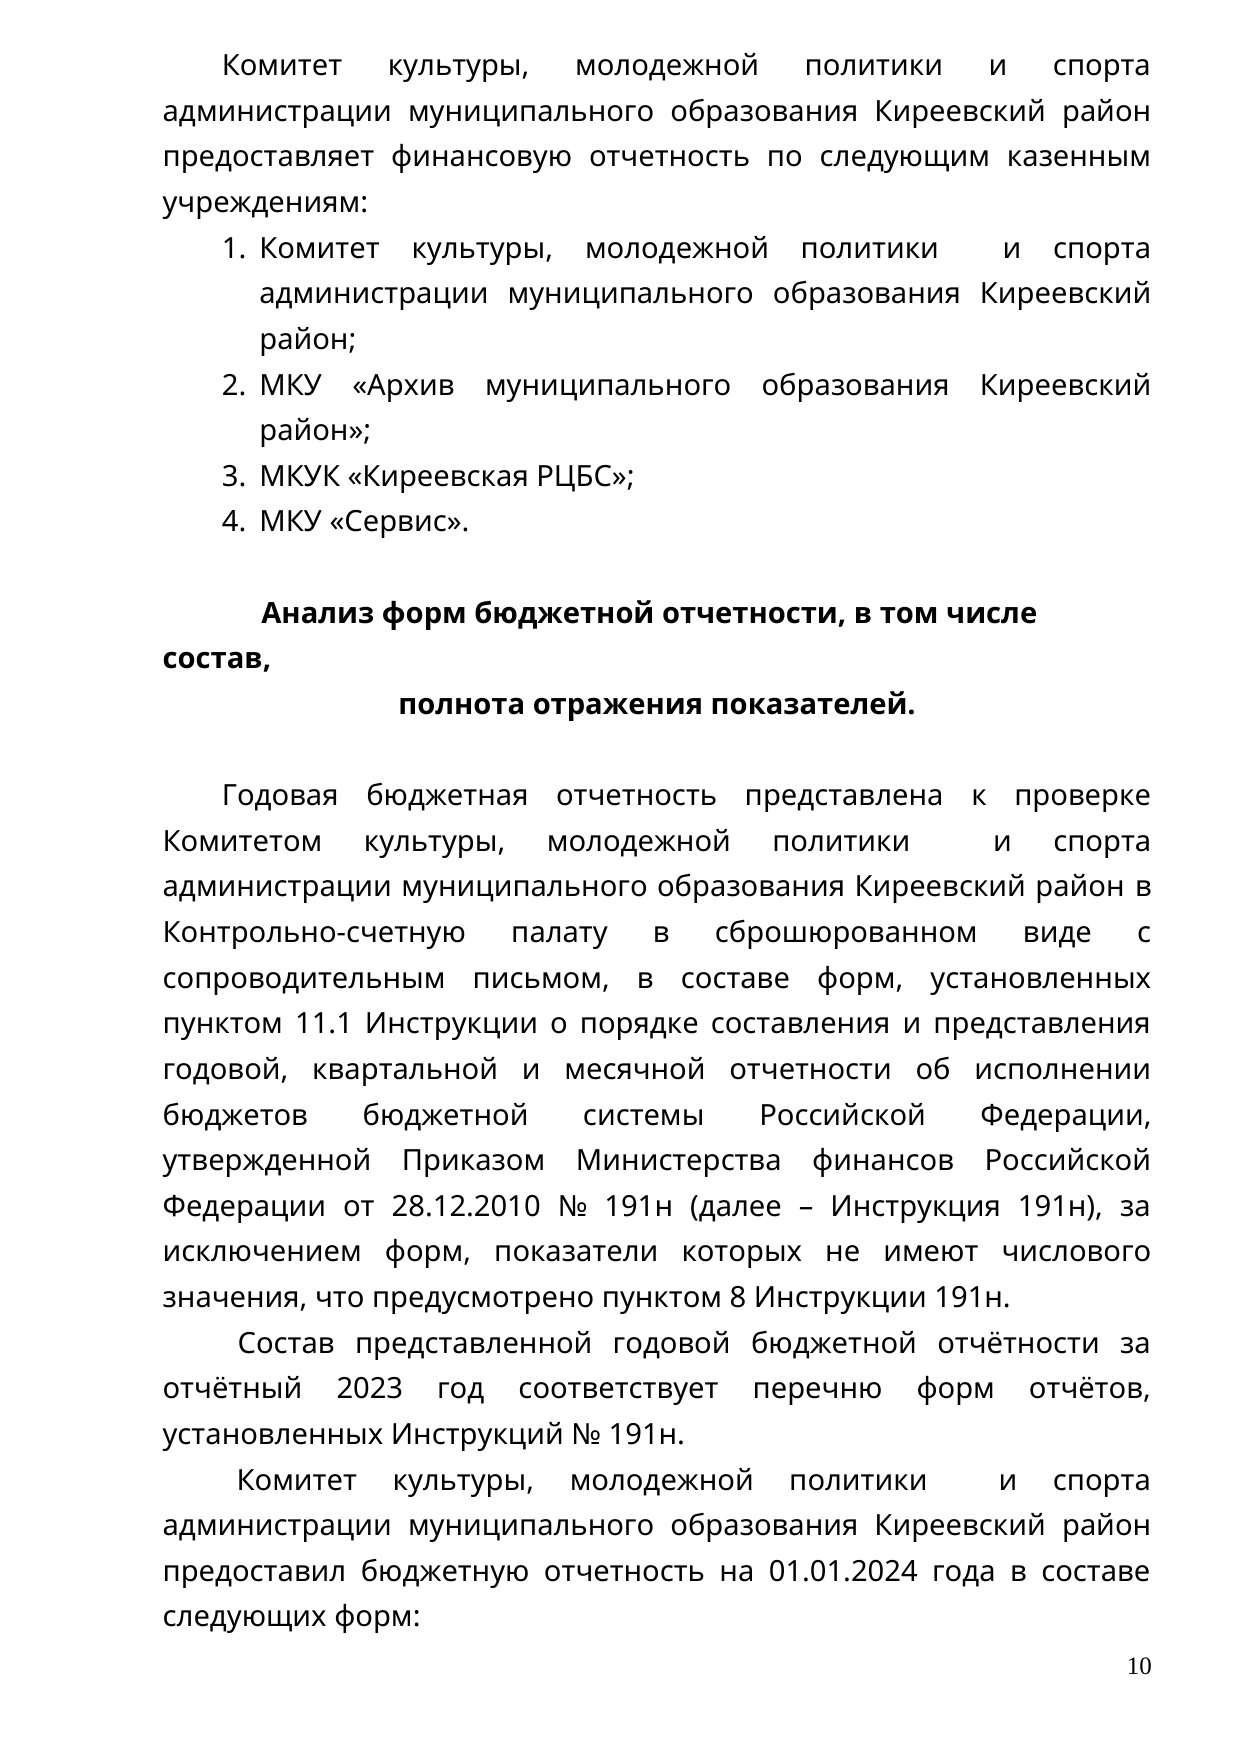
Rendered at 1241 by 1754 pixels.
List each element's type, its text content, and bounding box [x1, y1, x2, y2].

list МКУ «Сервис». [222, 501, 1152, 540]
list МКУ «Архив муниципального образования Киреевский район»; [222, 364, 1152, 449]
list Комитет культуры, молодежной политики и спорта администрации муниципального образования Киреевский район предоставил бюджетную отчетность на 01.01.2024 года в составе следующих форм: [162, 1459, 1152, 1635]
text Комитет культуры, молодежной политики и спорта администрации муниципального образования Киреевский район предоставляет финансовую отчетность по следующим казенным учреждениям: [162, 44, 1152, 221]
list МКУК «Киреевская РЦБС»; [222, 455, 1152, 495]
list Комитет культуры, молодежной политики и спорта администрации муниципального образования Киреевский район; [222, 227, 1152, 358]
text полнота отражения показателей. [162, 683, 1152, 723]
text Годовая бюджетная отчетность представлена к проверке Комитетом культуры, молодежной политики и спорта администрации муниципального образования Киреевский район в Контрольно-счетную палату в сброшюрованном виде с сопроводительным письмом, в составе форм, установленных пунктом 11.1 Инструкции о порядке составления и представления годовой, квартальной и месячной отчетности об исполнении бюджетов бюджетной системы Российской Федерации, утвержденной Приказом Министерства финансов Российской Федерации от 28.12.2010 № 191н (далее – Инструкция 191н), за исключением форм, показатели которых не имеют числового значения, что предусмотрено пунктом 8 Инструкции 191н. [162, 774, 1152, 1316]
text Анализ форм бюджетной отчетности, в том числе состав, [162, 592, 1152, 677]
list Состав представленной годовой бюджетной отчётности за отчётный 2023 год соответствует перечню форм отчётов, установленных Инструкций № 191н. [162, 1322, 1152, 1453]
